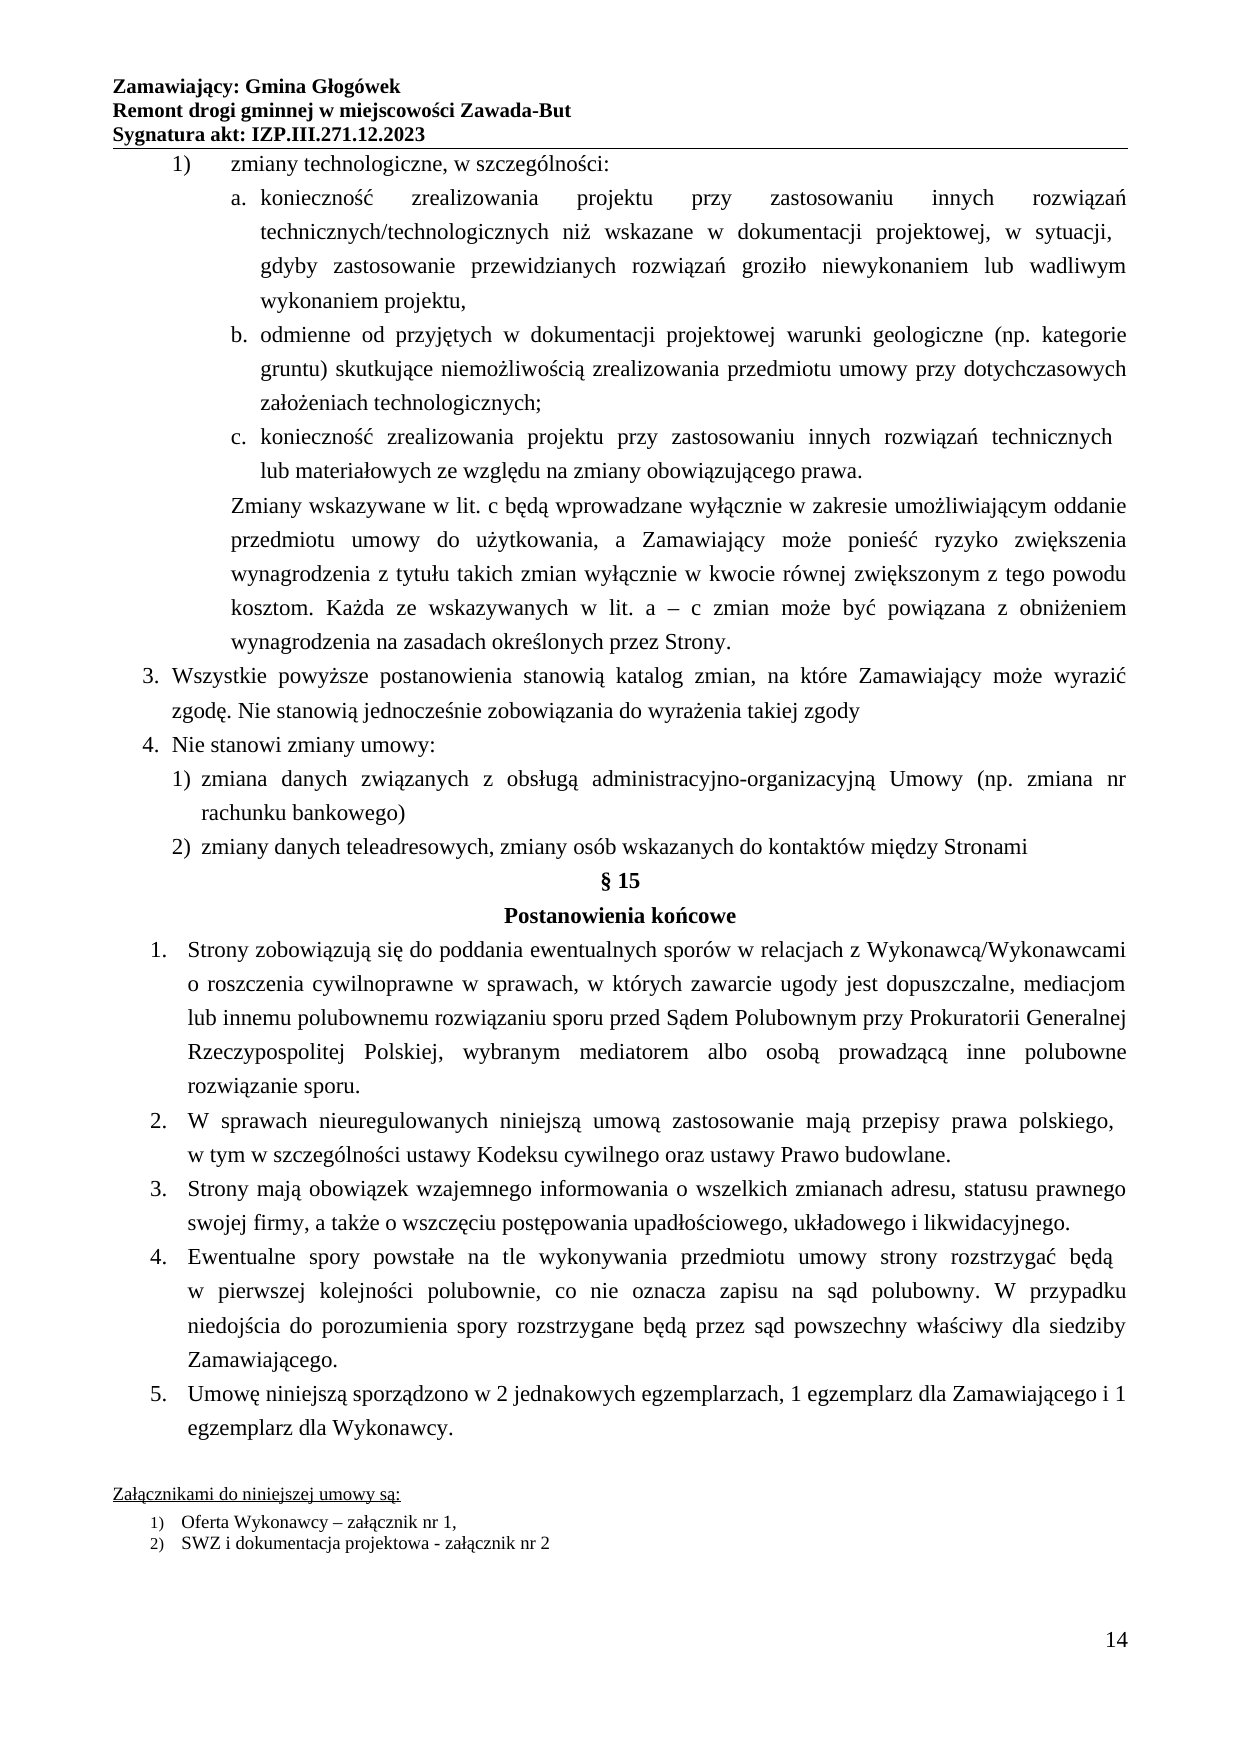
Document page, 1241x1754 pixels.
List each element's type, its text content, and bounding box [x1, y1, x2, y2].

list W sprawach nieuregulowanych niniejszą umową zastosowanie mają przepisy prawa polskiego, w tym w szczególności ustawy Kodeksu cywilnego oraz ustawy Prawo budowlane. [150, 1107, 1128, 1167]
list SWZ i dokumentacja projektowa - załącznik nr 2 [150, 1532, 1128, 1554]
list Umowę niniejszą sporządzono w 2 jednakowych egzemplarzach, 1 egzemplarz dla Zamawiającego i 1 egzemplarz dla Wykonawcy. [150, 1380, 1128, 1441]
list Ewentualne spory powstałe na tle wykonywania przedmiotu umowy strony rozstrzygać będą w pierwszej kolejności polubownie, co nie oznacza zapisu na sąd polubowny. W przypadku niedojścia do porozumienia spory rozstrzygane będą przez sąd powszechny właściwy dla siedziby Zamawiającego. [150, 1243, 1128, 1372]
list Oferta Wykonawcy – załącznik nr 1, [150, 1511, 1128, 1532]
text a. konieczność zrealizowania projektu przy zastosowaniu innych rozwiązań technicznych/technologicznych niż wskazane w dokumentacji projektowej, w sytuacji, gdyby zastosowanie przewidzianych rozwiązań groziło niewykonaniem lub wadliwym wykonaniem projektu, [231, 184, 1128, 313]
text Załącznikami do niniejszej umowy są: [112, 1482, 1128, 1504]
list Nie stanowi zmiany umowy: [142, 731, 1128, 757]
text b. odmienne od przyjętych w dokumentacji projektowej warunki geologiczne (np. kategorie gruntu) skutkujące niemożliwością zrealizowania przedmiotu umowy przy dotychczasowych założeniach technologicznych; [231, 321, 1128, 416]
text Zmiany wskazywane w lit. c będą wprowadzane wyłącznie w zakresie umożliwiającym oddanie przedmiotu umowy do użytkowania, a Zamawiający może ponieść ryzyko zwiększenia wynagrodzenia z tytułu takich zmian wyłącznie w kwocie równej zwiększonym z tego powodu kosztom. Każda ze wskazywanych w lit. a – c zmian może być powiązana z obniżeniem wynagrodzenia na zasadach określonych przez Strony. [172, 492, 1128, 655]
text § 15 [112, 867, 1128, 894]
text c. konieczność zrealizowania projektu przy zastosowaniu innych rozwiązań technicznych lub materiałowych ze względu na zmiany obowiązującego prawa. [231, 423, 1128, 484]
text Postanowienia końcowe [112, 902, 1128, 928]
list Strony zobowiązują się do poddania ewentualnych sporów w relacjach z Wykonawcą/Wykonawcami o roszczenia cywilnoprawne w sprawach, w których zawarcie ugody jest dopuszczalne, mediacjom lub innemu polubownemu rozwiązaniu sporu przed Sądem Polubownym przy Prokuratorii Generalnej Rzeczypospolitej Polskiej, wybranym mediatorem albo osobą prowadzącą inne polubowne rozwiązanie sporu. [150, 936, 1128, 1099]
text 1) zmiana danych związanych z obsługą administracyjno-organizacyjną Umowy (np. zmiana nr rachunku bankowego) [172, 765, 1128, 826]
list 2) zmiany danych teleadresowych, zmiany osób wskazanych do kontaktów między Stronami [172, 833, 1128, 860]
text 1) zmiany technologiczne, w szczególności: [172, 150, 1128, 176]
list Strony mają obowiązek wzajemnego informowania o wszelkich zmianach adresu, statusu prawnego swojej firmy, a także o wszczęciu postępowania upadłościowego, układowego i likwidacyjnego. [150, 1175, 1128, 1236]
list Wszystkie powyższe postanowienia stanowią katalog zmian, na które Zamawiający może wyrazić zgodę. Nie stanowią jednocześnie zobowiązania do wyrażenia takiej zgody [142, 662, 1128, 723]
